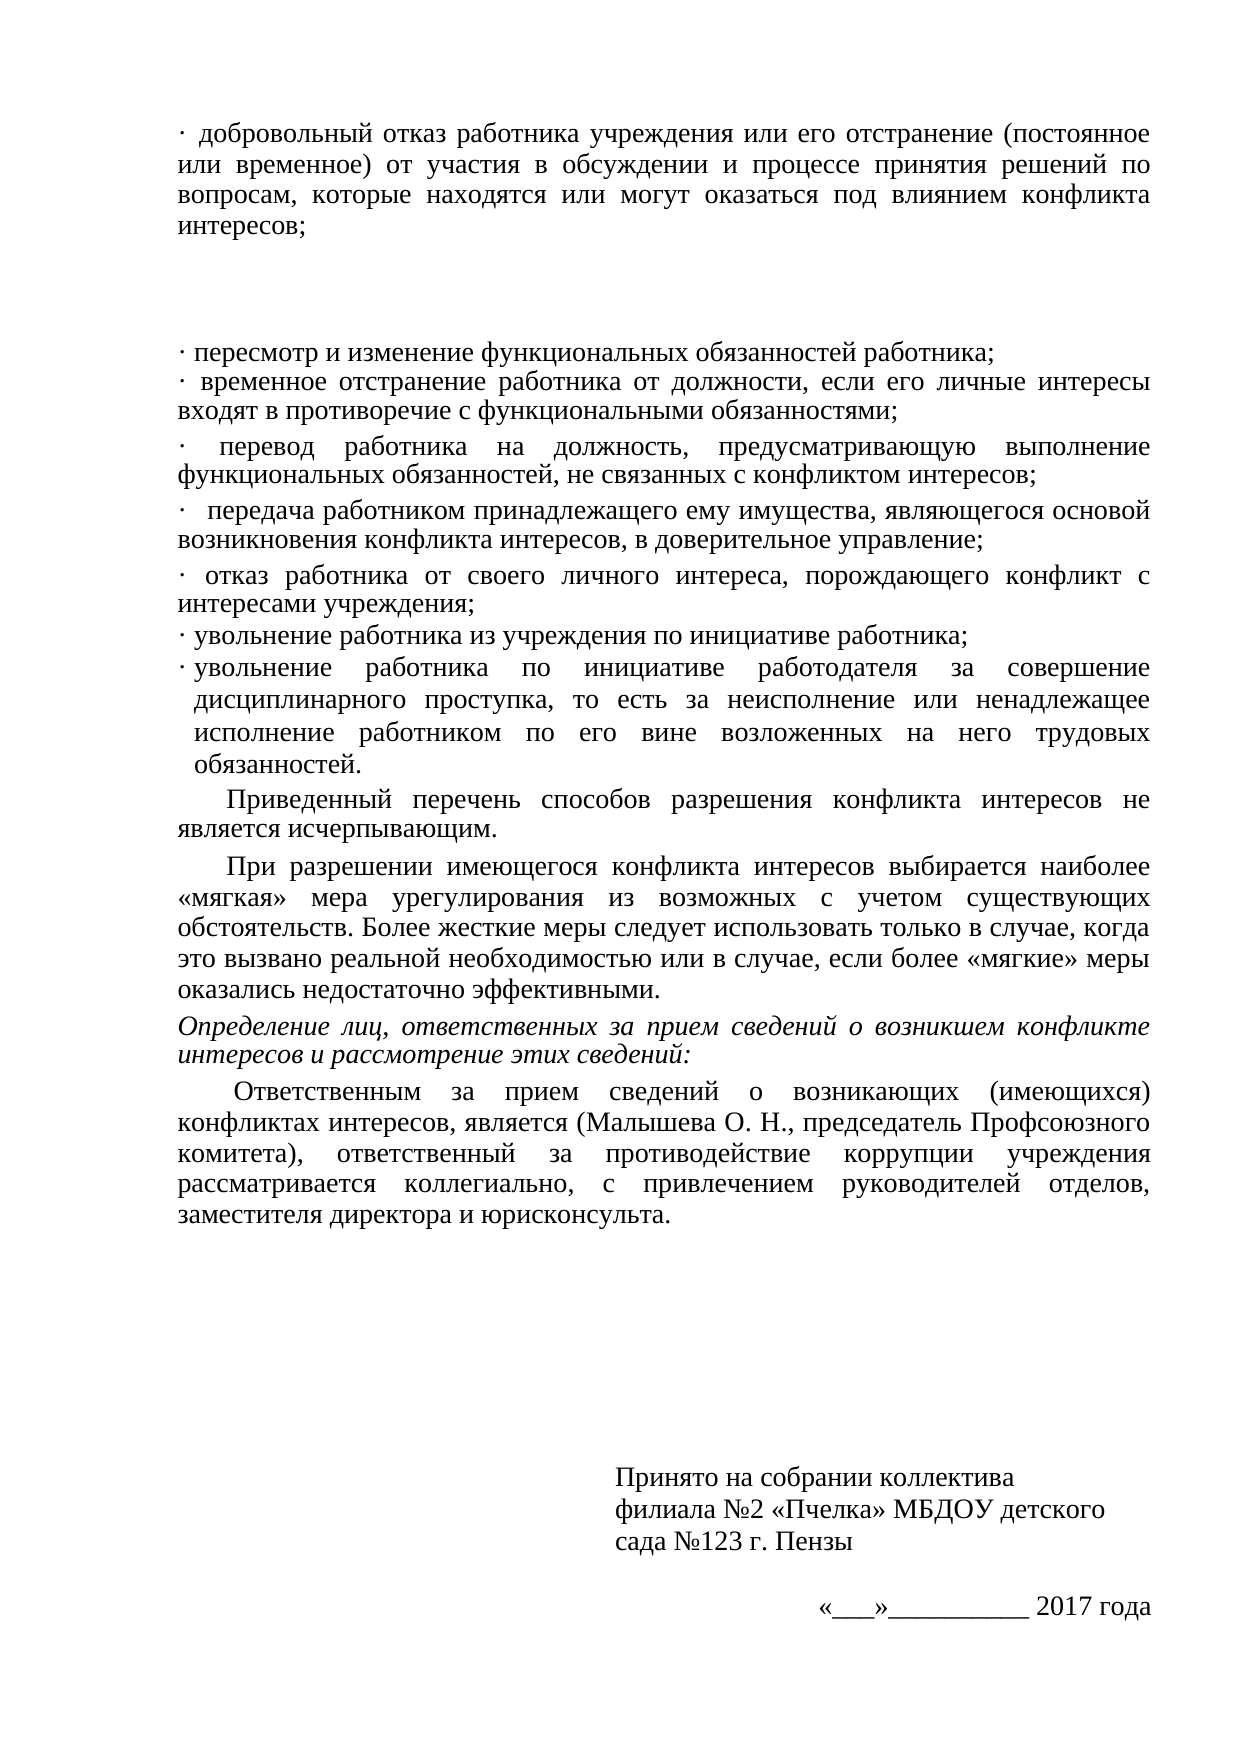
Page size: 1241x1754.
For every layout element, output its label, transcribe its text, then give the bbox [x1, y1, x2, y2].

list пересмотр и изменение функциональных обязанностей работника; [177, 336, 1152, 368]
text «___»__________ 2017 года [177, 1589, 1152, 1621]
text Приведенный перечень способов разрешения конфликта интересов не является исчерпывающим. [177, 786, 1152, 843]
text Определение лиц, ответственных за прием сведений о возникшем конфликте интересов и рассмотрение этих сведений: [177, 1012, 1152, 1070]
text Принято на собрании коллектива филиала №2 «Пчелка» МБДОУ детского сада №123 г. Пензы [615, 1461, 1152, 1557]
list отказ работника от своего личного интереса, порождающего конфликт с интересами учреждения; [177, 561, 1152, 619]
list временное отстранение работника от должности, если его личные интересы входят в противоречие с функциональными обязанностями; [177, 368, 1152, 425]
list перевод работника на должность, предусматривающую выполнение функциональных обязанностей, не связанных с конфликтом интересов; [177, 432, 1152, 489]
list увольнение работника из учреждения по инициативе работника; [177, 619, 1152, 651]
text При разрешении имеющегося конфликта интересов выбирается наиболее «мягкая» мера урегулирования из возможных с учетом существующих обстоятельств. Более жесткие меры следует использовать только в случае, когда это вызвано реальной необходимостью или в случае, если более «мягкие» меры оказались недостаточно эффективными. [177, 851, 1152, 1004]
list передача работником принадлежащего ему имущества, являющегося основой возникновения конфликта интересов, в доверительное управление; [177, 497, 1152, 554]
list увольнение работника по инициативе работодателя за совершение дисциплинарного проступка, то есть за неисполнение или ненадлежащее исполнение работником по его вине возложенных на него трудовых обязанностей. [177, 651, 1152, 779]
list добровольный отказ работника учреждения или его отстранение (постоянное или временное) от участия в обсуждении и процессе принятия решений по вопросам, которые находятся или могут оказаться под влиянием конфликта интересов; [177, 118, 1152, 240]
text Ответственным за прием сведений о возникающих (имеющихся) конфликтах интересов, является (Малышева О. Н., председатель Профсоюзного комитета), ответственный за противодействие коррупции учреждения рассматривается коллегиально, с привлечением руководителей отделов, заместителя директора и юрисконсульта. [177, 1077, 1152, 1229]
